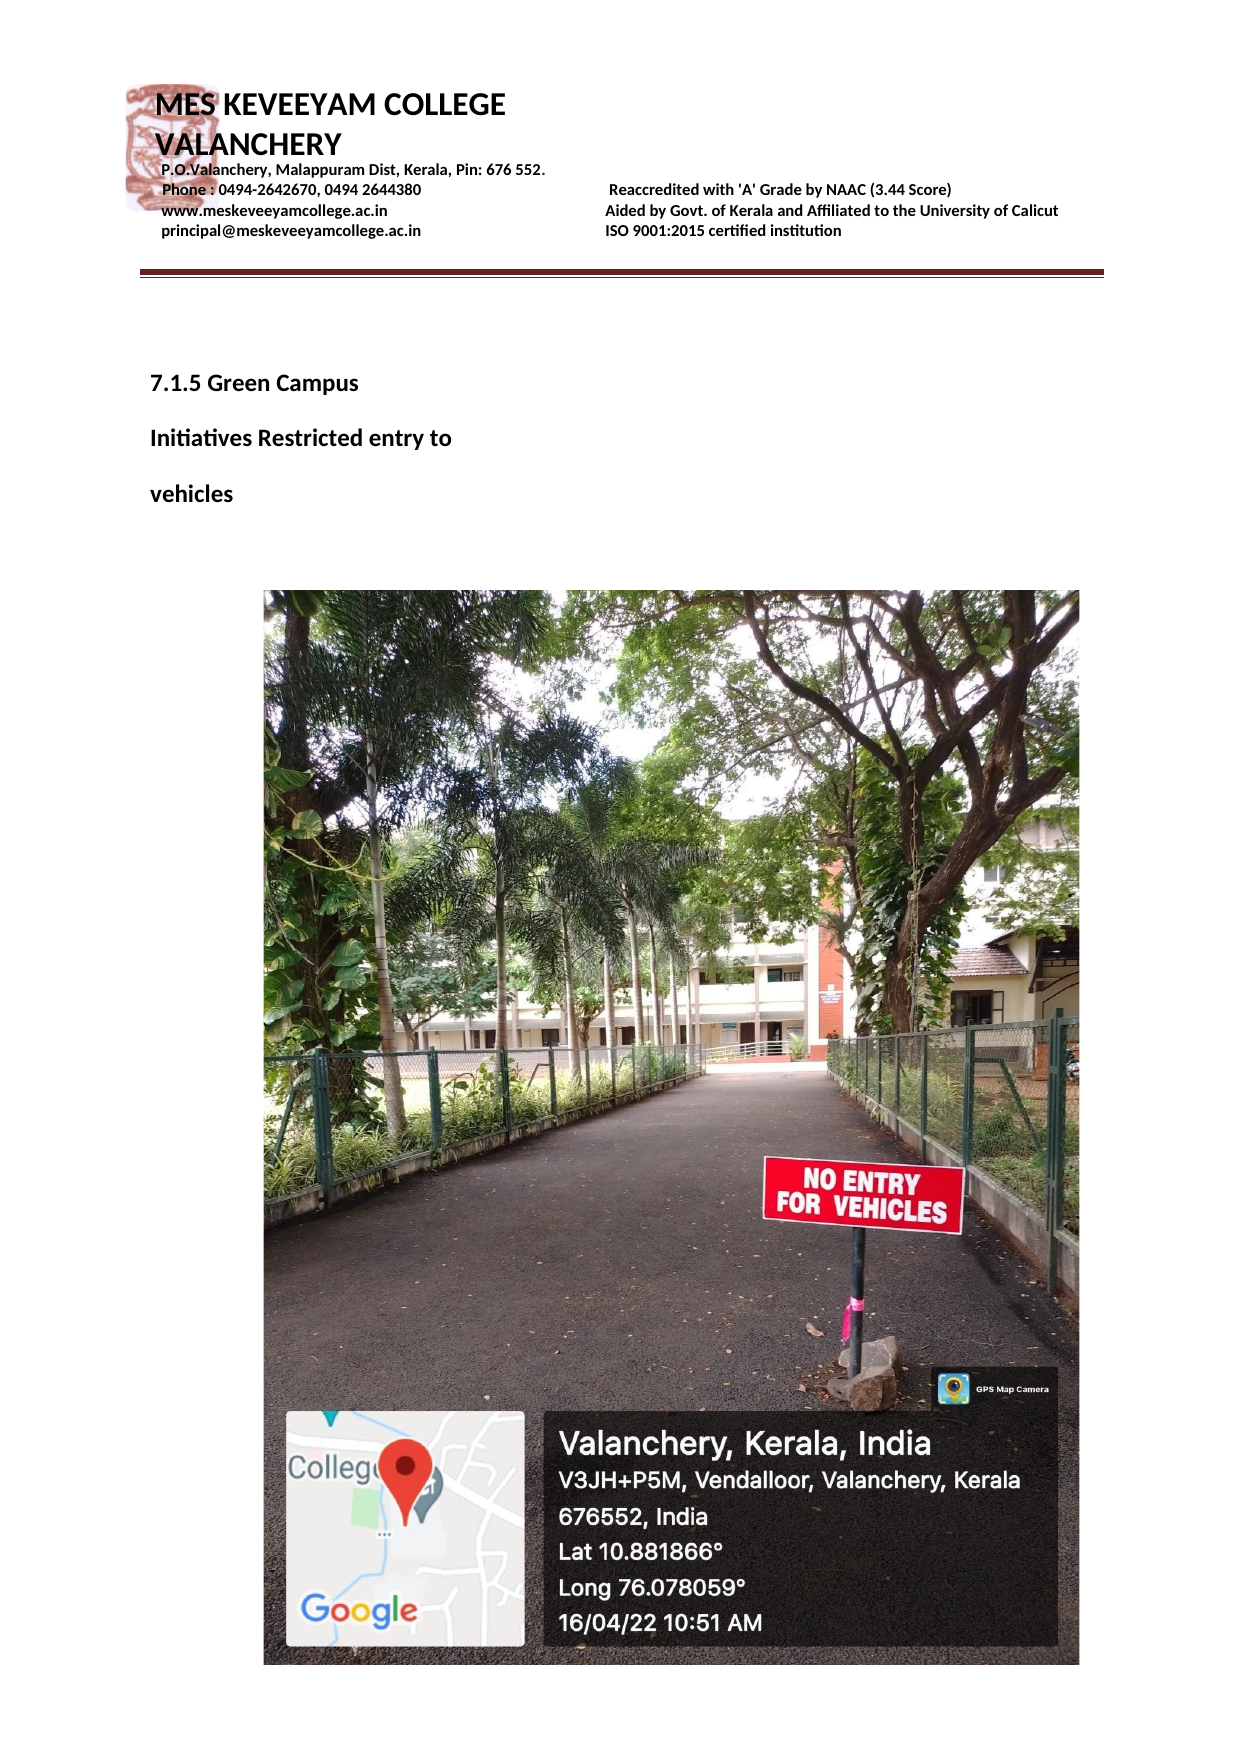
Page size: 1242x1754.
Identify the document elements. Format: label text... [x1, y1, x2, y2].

picture [215, 139, 220, 147]
text 7.1.5 Green Campus Initiatives Restricted entry to vehicles [150, 367, 467, 508]
picture [125, 84, 220, 211]
picture [263, 590, 1080, 1665]
